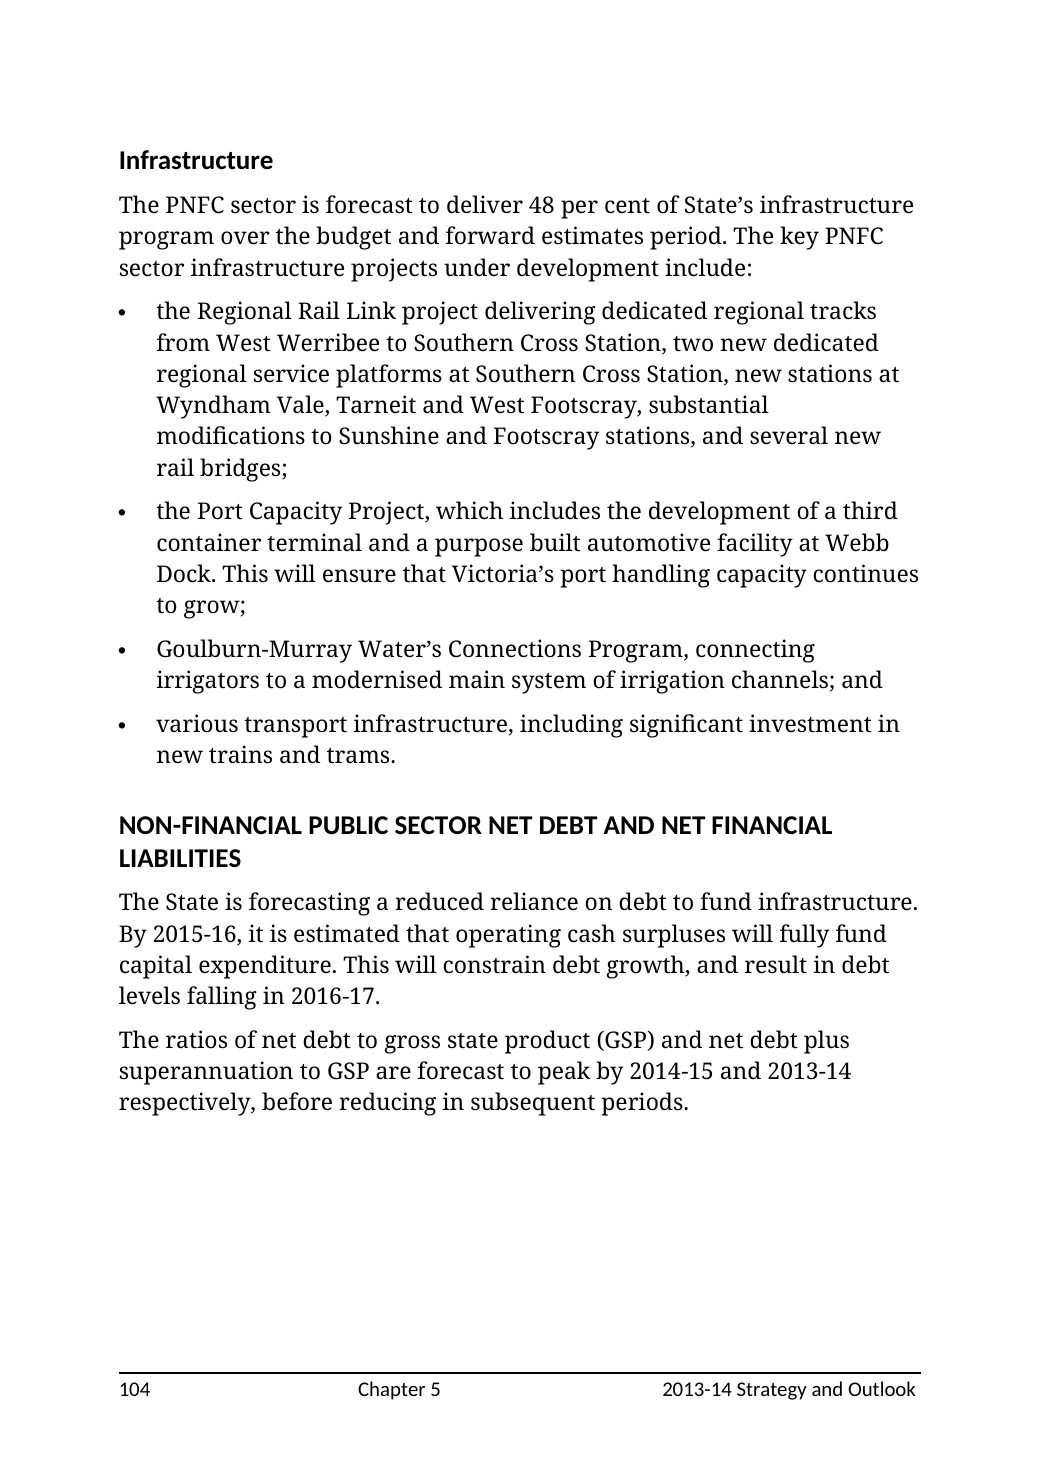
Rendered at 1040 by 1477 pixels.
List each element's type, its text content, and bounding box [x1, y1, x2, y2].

text the Port Capacity Project, which includes the development of a third container terminal and a purpose built automotive facility at Webb Dock. This will ensure that Victoria’s port handling capacity continues to grow; [118, 495, 921, 620]
text The State is forecasting a reduced reliance on debt to fund infrastructure. By 2015-16, it is estimated that operating cash surpluses will fully fund capital expenditure. This will constrain debt growth, and result in debt levels falling in 2016-17. [118, 886, 921, 1011]
text The PNFC sector is forecast to deliver 48 per cent of State’s infrastructure program over the budget and forward estimates period. The key PNFC sector infrastructure projects under development include: [118, 189, 921, 283]
text The ratios of net debt to gross state product (GSP) and net debt plus superannuation to GSP are forecast to peak by 2014-15 and 2013-14 respectively, before reducing in subsequent periods. [118, 1024, 921, 1118]
text the Regional Rail Link project delivering dedicated regional tracks from West Werribee to Southern Cross Station, two new dedicated regional service platforms at Southern Cross Station, new stations at Wyndham Vale, Tarneit and West Footscray, substantial modifications to Sunshine and Footscray stations, and several new rail bridges; [118, 295, 921, 483]
subtitle Non-financial public sector net debt and net financial liabilities [118, 808, 921, 874]
subtitle Infrastructure [118, 143, 921, 177]
text various transport infrastructure, including significant investment in new trains and trams. [118, 708, 921, 770]
text Goulburn-Murray Water’s Connections Program, connecting irrigators to a modernised main system of irrigation channels; and [118, 633, 921, 695]
